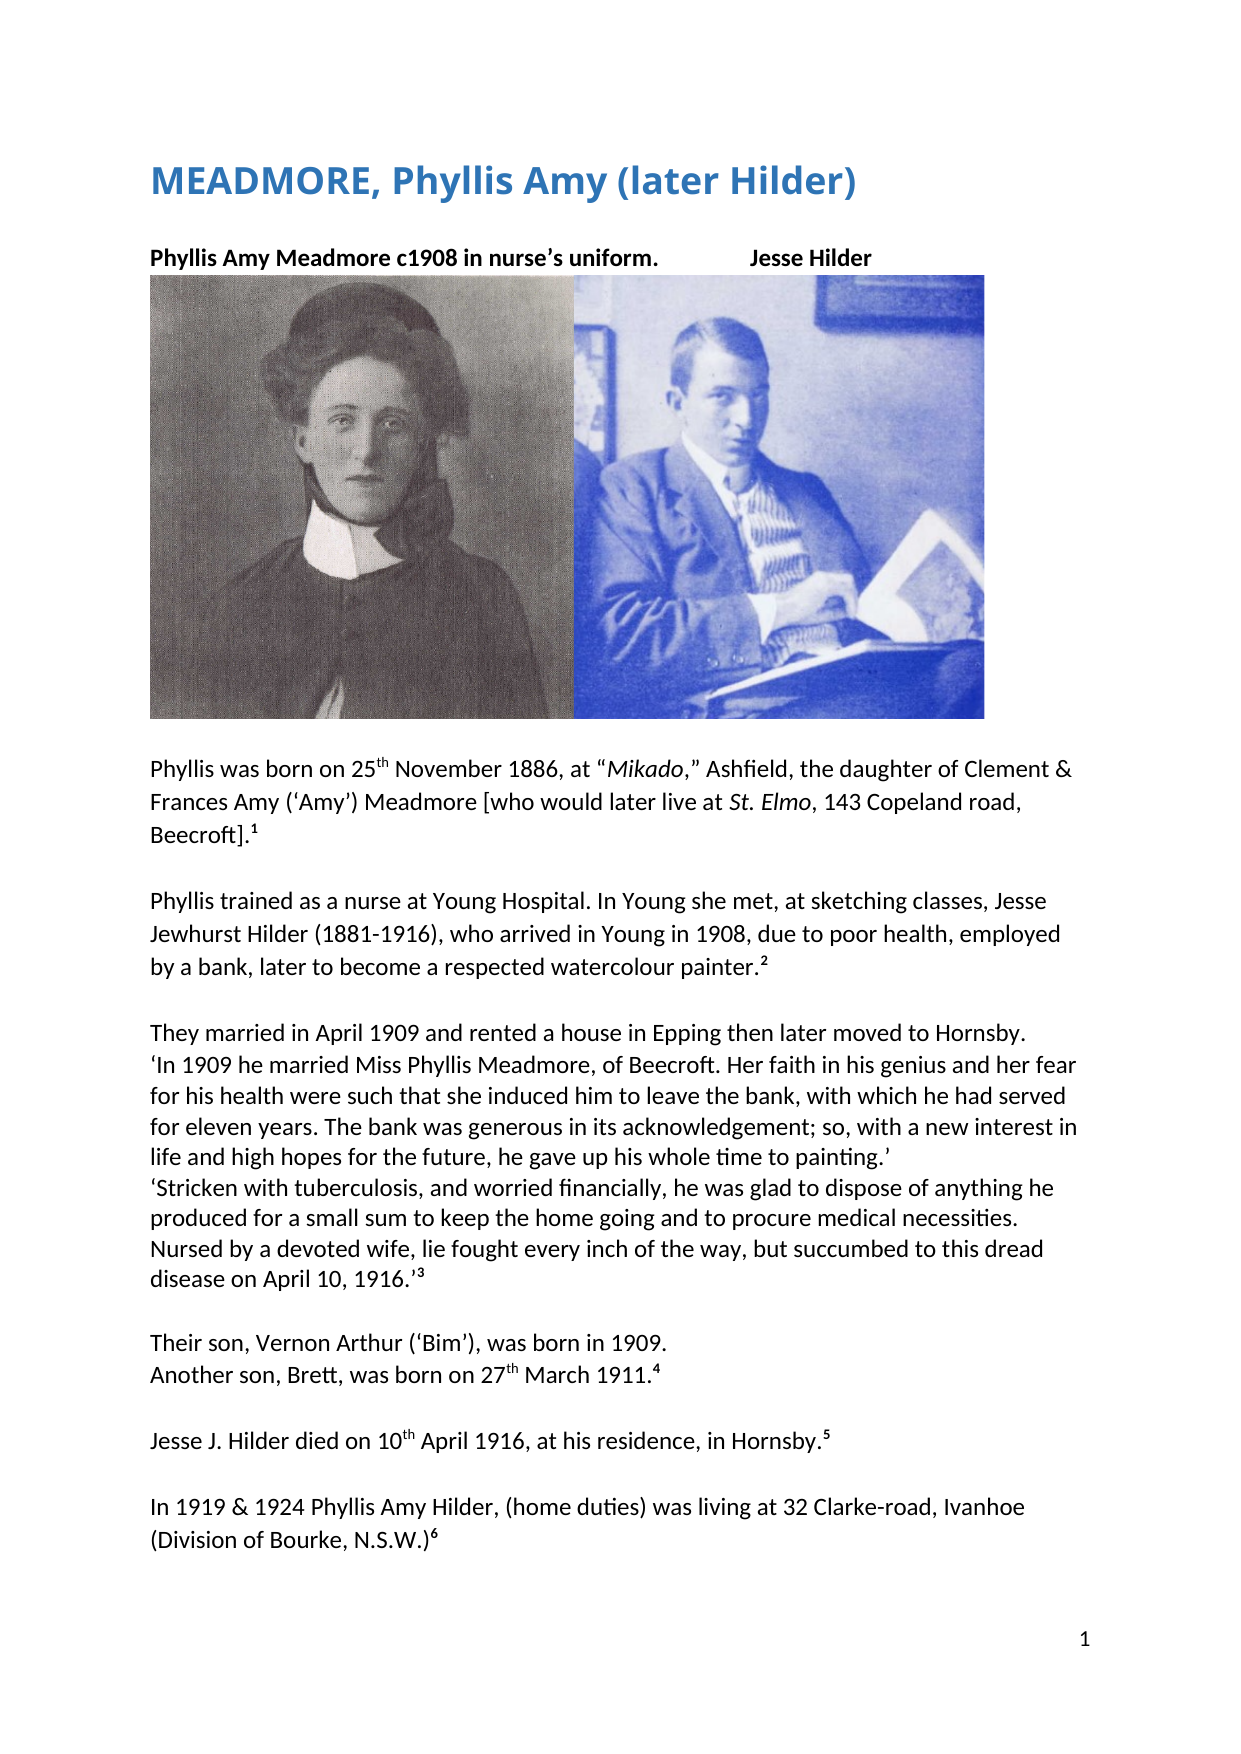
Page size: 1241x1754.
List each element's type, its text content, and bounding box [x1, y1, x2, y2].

text Phyllis was born on 25th November 1886, at “Mikado,” Ashfield, the daughter of Clement & Frances Amy (‘Amy’) Meadmore [who would later live at St. Elmo, 143 Copeland road, Beecroft].1 [150, 753, 1090, 850]
subtitle MEADMORE, Phyllis Amy (later Hilder) [150, 154, 1090, 205]
text ‘Stricken with tuberculosis, and worried financially, he was glad to dispose of anything he produced for a small sum to keep the home going and to procure medical necessities. Nursed by a devoted wife, lie fought every inch of the way, but succumbed to this dread disease on April 10, 1916.’3 [150, 1172, 1090, 1294]
text Their son, Vernon Arthur (‘Bim’), was born in 1909. [150, 1327, 1090, 1357]
text Phyllis trained as a nurse at Young Hospital. In Young she met, at sketching classes, Jesse Jewhurst Hilder (1881-1916), who arrived in Young in 1908, due to poor health, employed by a bank, later to become a respected watercolour painter.2 [150, 885, 1090, 981]
text They married in April 1909 and rented a house in Epping then later moved to Hornsby. [150, 1017, 1090, 1047]
text Another son, Brett, was born on 27th March 1911.4 [150, 1360, 1090, 1390]
text ‘In 1909 he married Miss Phyllis Meadmore, of Beecroft. Her faith in his genius and her fear for his health were such that she induced him to leave the bank, with which he had served for eleven years. The bank was generous in its acknowledgement; so, with a new interest in life and high hopes for the future, he gave up his whole time to painting.’ [150, 1050, 1090, 1172]
text In 1919 & 1924 Phyllis Amy Hilder, (home duties) was living at 32 Clarke-road, Ivanhoe (Division of Bourke, N.S.W.)6 [150, 1491, 1090, 1555]
text Phyllis Amy Meadmore c1908 in nurse’s uniform. Jesse Hilder [150, 242, 1090, 273]
picture [150, 275, 985, 719]
text Jesse J. Hilder died on 10th April 1916, at his residence, in Hornsby.5 [150, 1426, 1090, 1456]
